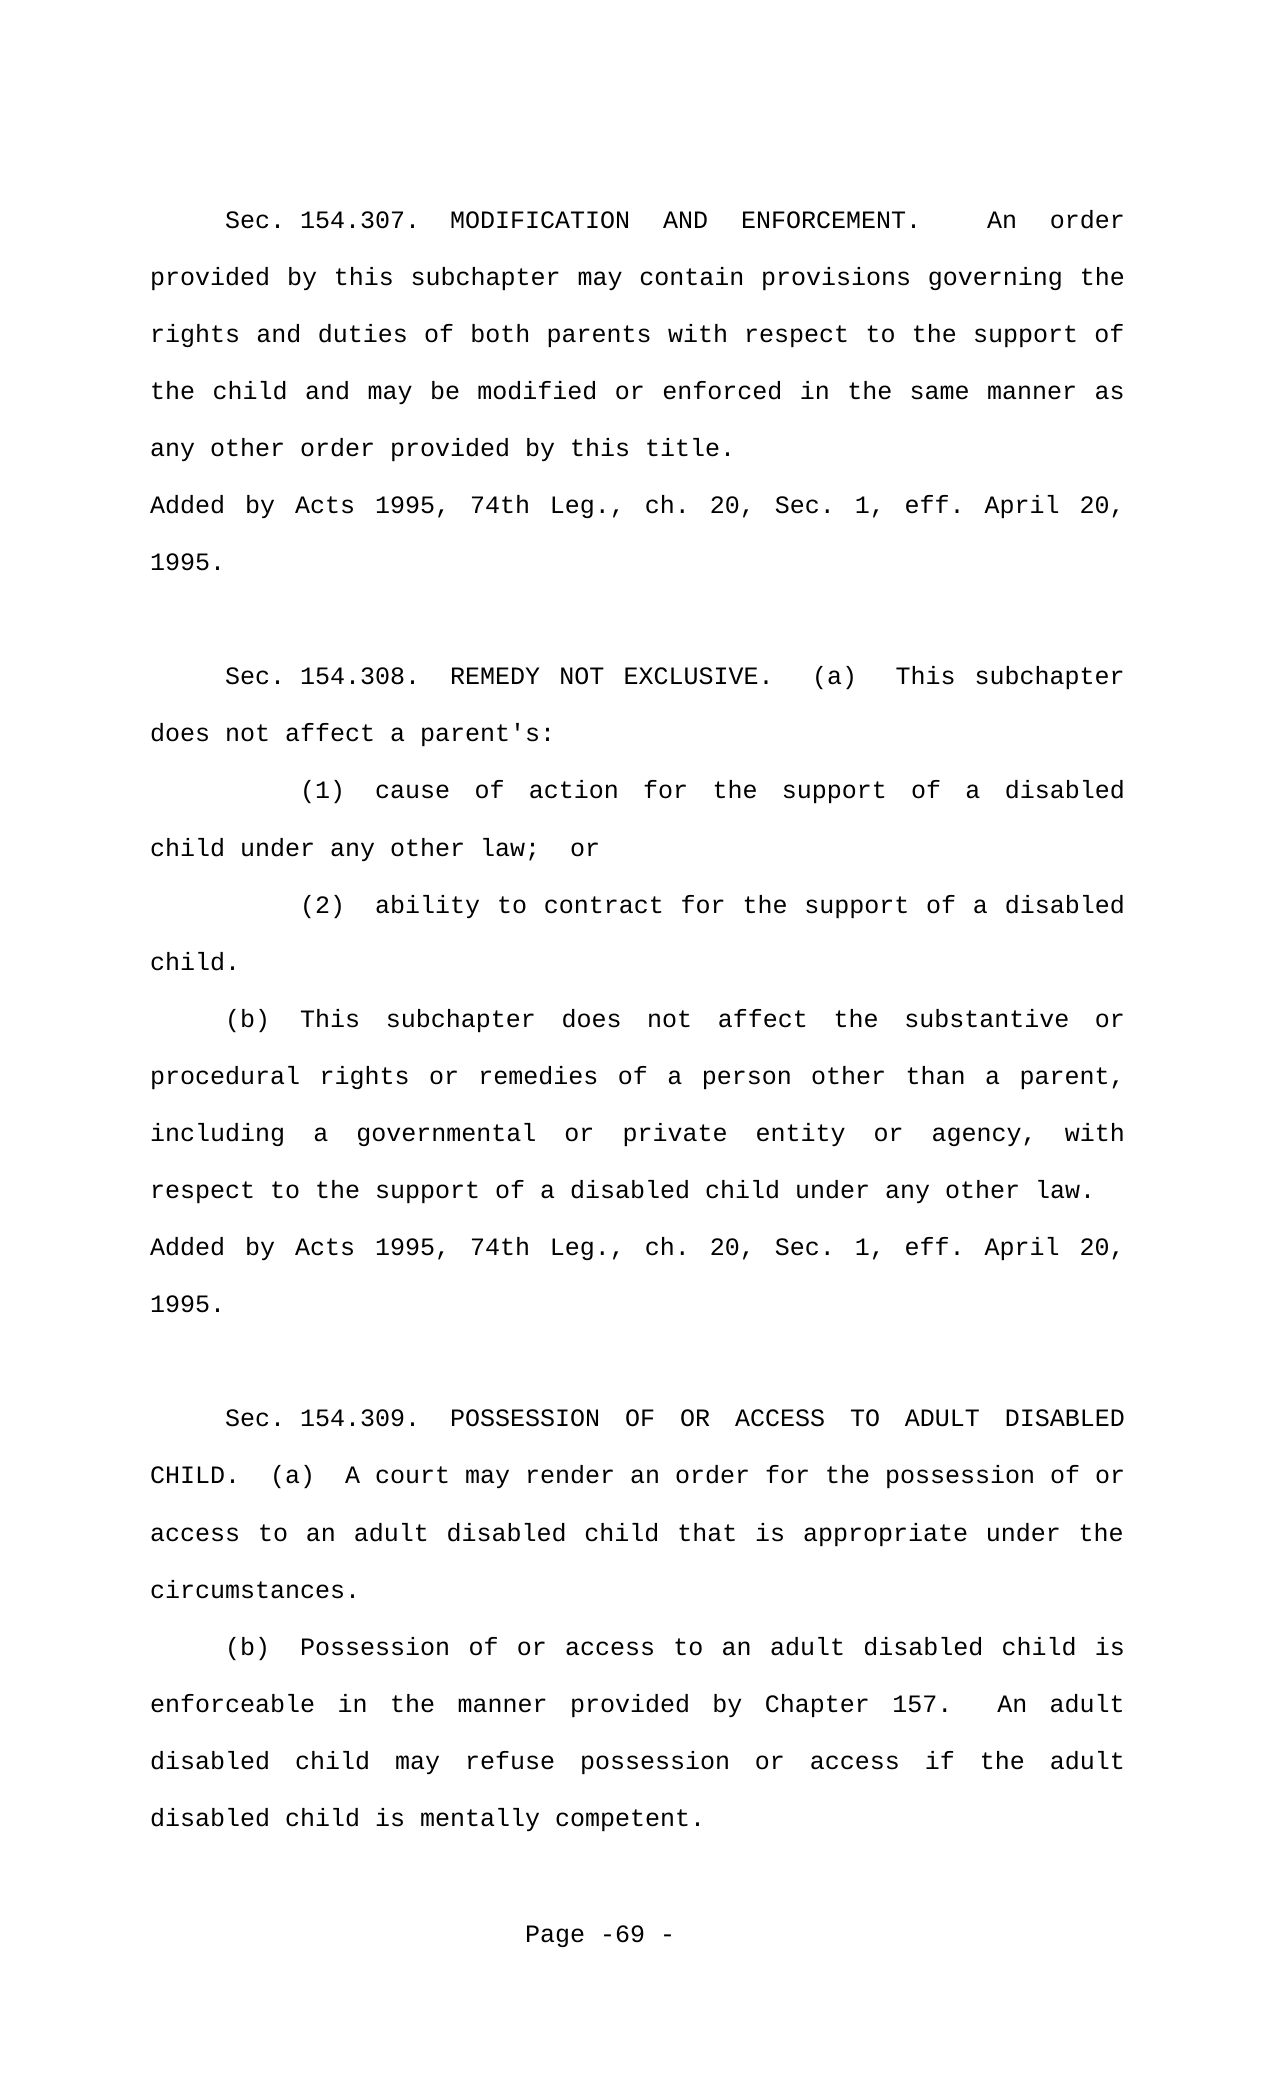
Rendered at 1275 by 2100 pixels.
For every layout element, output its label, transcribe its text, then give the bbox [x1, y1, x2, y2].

text (2) ability to contract for the support of a disabled child. [150, 892, 1125, 978]
text (b) This subchapter does not affect the substantive or procedural rights or remedies of a person other than a parent, including a governmental or private entity or agency, with respect to the support of a disabled child under any other law. [150, 1006, 1125, 1206]
text (1) cause of action for the support of a disabled child under any other law; or [150, 778, 1125, 863]
text Added by Acts 1995, 74th Leg., ch. 20, Sec. 1, eff. April 20, 1995. [150, 1234, 1125, 1320]
text Added by Acts 1995, 74th Leg., ch. 20, Sec. 1, eff. April 20, 1995. [150, 492, 1125, 578]
text Sec. 154.308. REMEDY NOT EXCLUSIVE. (a) This subchapter does not affect a parent's: [150, 664, 1125, 749]
text Sec. 154.307. MODIFICATION AND ENFORCEMENT. An order provided by this subchapter may contain provisions governing the rights and duties of both parents with respect to the support of the child and may be modified or enforced in the same manner as any other order provided by this title. [150, 207, 1125, 464]
